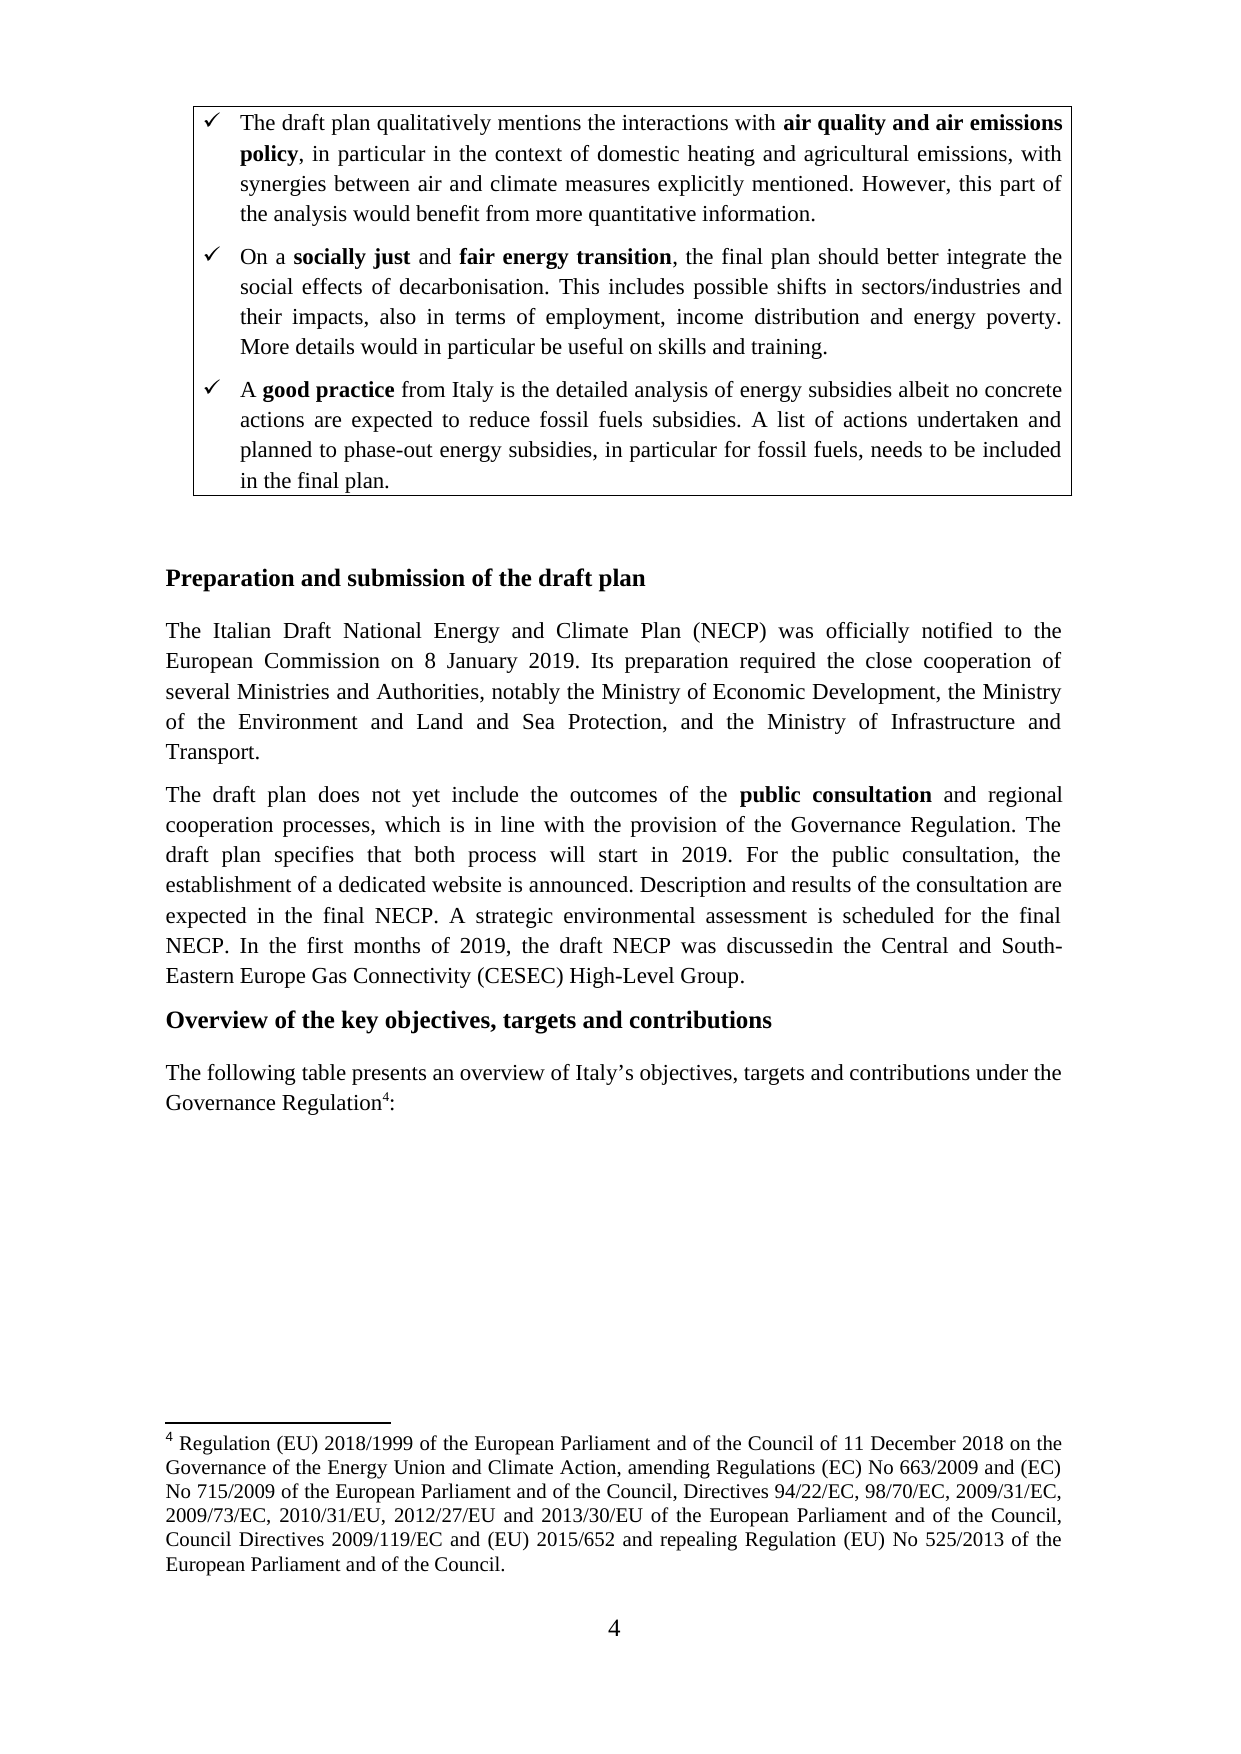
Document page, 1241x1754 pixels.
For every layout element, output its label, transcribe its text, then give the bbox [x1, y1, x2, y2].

list A good practice from Italy is the detailed analysis of energy subsidies albeit no concrete actions are expected to reduce fossil fuels subsidies. A list of actions undertaken and planned to phase-out energy subsidies, in particular for fossil fuels, needs to be included in the final plan. [194, 373, 1071, 495]
text The Italian Draft National Energy and Climate Plan (NECP) was officially notified to the European Commission on 8 January 2019. Its preparation required the close cooperation of several Ministries and Authorities, notably the Ministry of Economic Development, the Ministry of the Environment and Land and Sea Protection, and the Ministry of Infrastructure and Transport. [165, 617, 1063, 764]
subtitle Preparation and submission of the draft plan [165, 563, 1063, 592]
text The draft plan does not yet include the outcomes of the public consultation and regional cooperation processes, which is in line with the provision of the Governance Regulation. The draft plan specifies that both process will start in 2019. For the public consultation, the establishment of a dedicated website is announced. Description and results of the consultation are expected in the final NECP. A strategic environmental assessment is scheduled for the final NECP. In the first months of 2019, the draft NECP was discussedin the Central and South-Eastern Europe Gas Connectivity (CESEC) High-Level Group. [165, 781, 1063, 988]
list On a socially just and fair energy transition, the final plan should better integrate the social effects of decarbonisation. This includes possible shifts in sectors/industries and their impacts, also in terms of employment, income distribution and energy poverty. More details would in particular be useful on skills and training. [194, 239, 1071, 360]
text The following table presents an overview of Italy’s objectives, targets and contributions under the Governance Regulation: [165, 1058, 1063, 1115]
subtitle Overview of the key objectives, targets and contributions [165, 1005, 1063, 1033]
list The draft plan qualitatively mentions the interactions with air quality and air emissions policy, in particular in the context of domestic heating and agricultural emissions, with synergies between air and climate measures explicitly mentioned. However, this part of the analysis would benefit from more quantitative information. [194, 107, 1071, 226]
